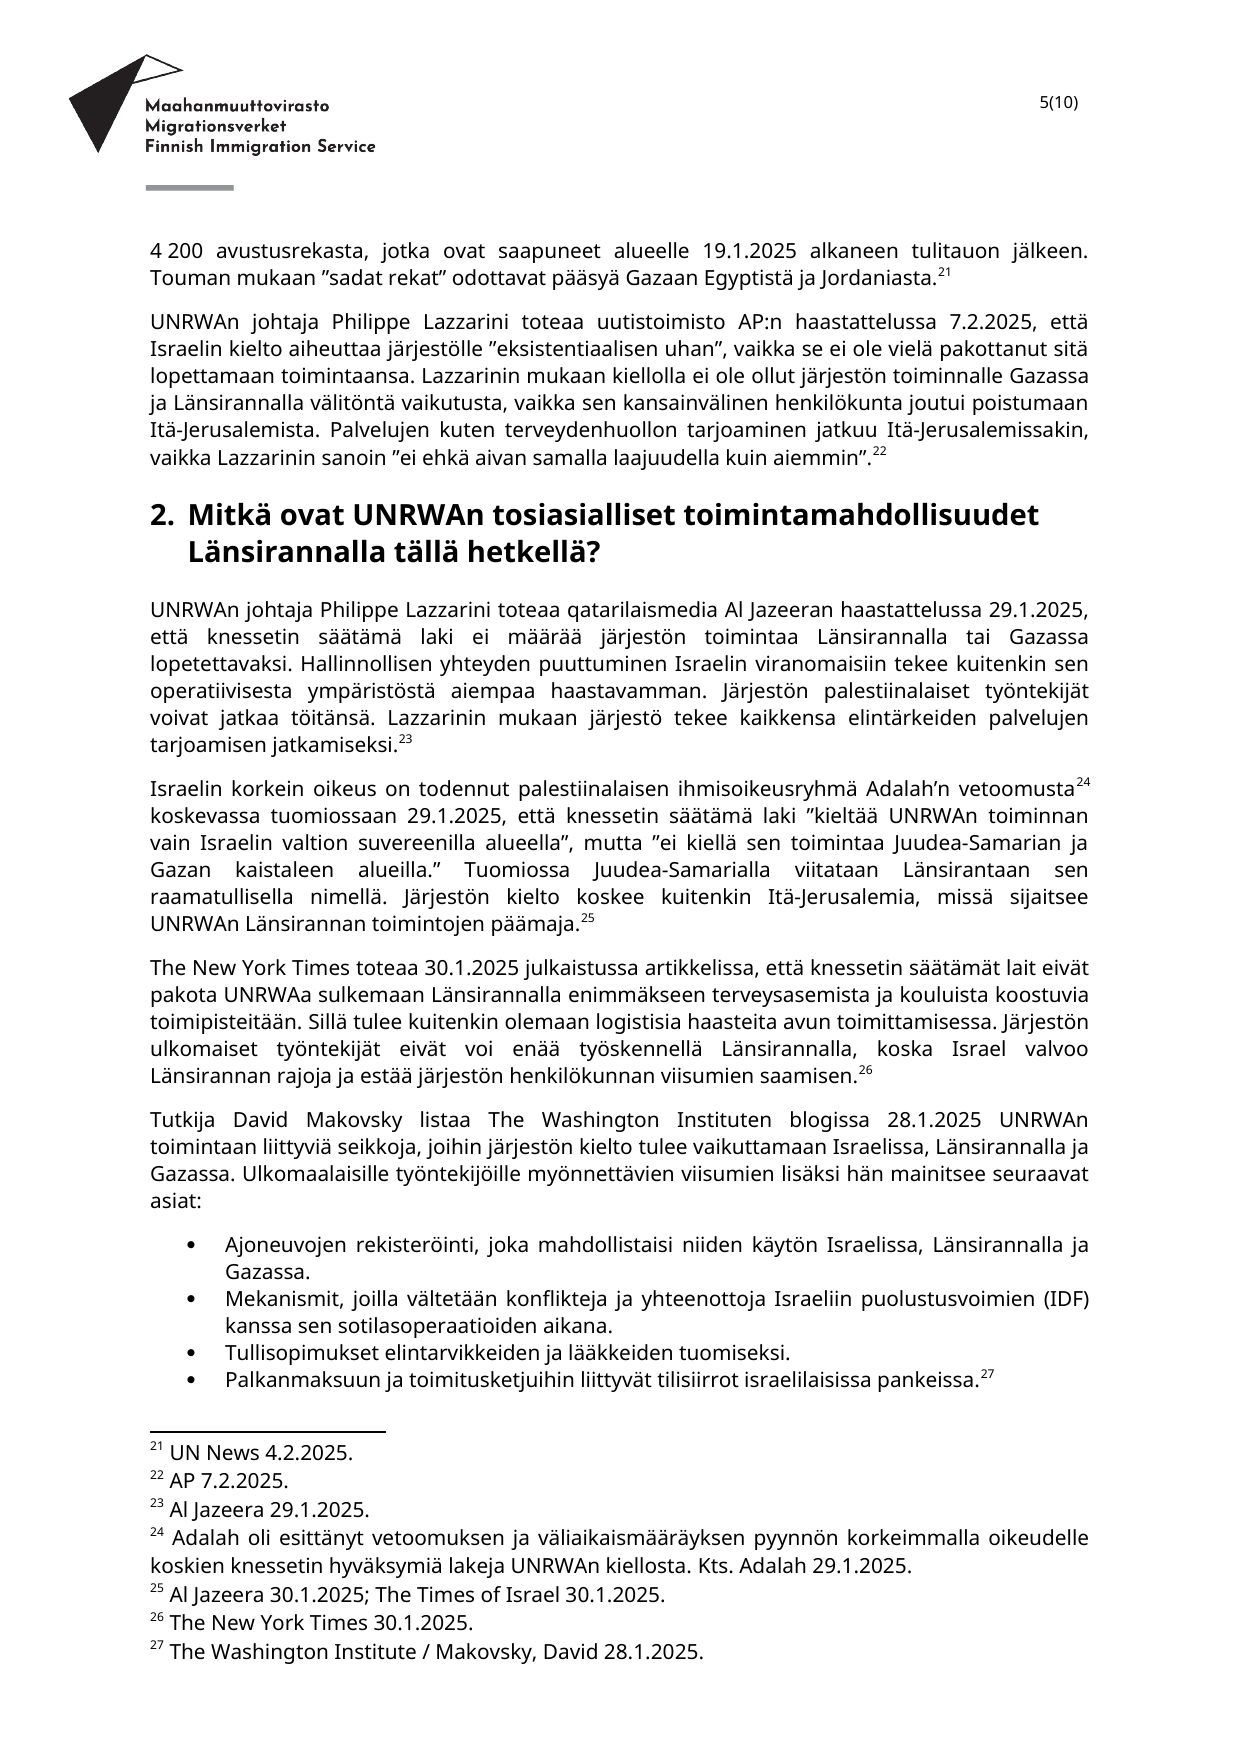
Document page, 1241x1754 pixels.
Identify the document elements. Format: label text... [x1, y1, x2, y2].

picture [68, 54, 376, 191]
text Israelin korkein oikeus on todennut palestiinalaisen ihmisoikeusryhmä Adalah’n vetoomusta koskevassa tuomiossaan 29.1.2025, että knessetin säätämä laki ”kieltää UNRWAn toiminnan vain Israelin valtion suvereenilla alueella”, mutta ”ei kiellä sen toimintaa Juudea-Samarian ja Gazan kaistaleen alueilla.” Tuomiossa Juudea-Samarialla viitataan Länsirantaan sen raamatullisella nimellä. Järjestön kielto koskee kuitenkin Itä-Jerusalemia, missä sijaitsee UNRWAn Länsirannan toimintojen päämaja. [150, 774, 1090, 937]
text The New York Times toteaa 30.1.2025 julkaistussa artikkelissa, että knessetin säätämät lait eivät pakota UNRWAa sulkemaan Länsirannalla enimmäkseen terveysasemista ja kouluista koostuvia toimipisteitään. Sillä tulee kuitenkin olemaan logistisia haasteita avun toimittamisessa. Järjestön ulkomaiset työntekijät eivät voi enää työskennellä Länsirannalla, koska Israel valvoo Länsirannan rajoja ja estää järjestön henkilökunnan viisumien saamisen. [150, 954, 1090, 1089]
list Mekanismit, joilla vältetään konflikteja ja yhteenottoja Israeliin puolustusvoimien (IDF) kanssa sen sotilasoperaatioiden aikana. [187, 1285, 1090, 1339]
text Tutkija David Makovsky listaa The Washington Instituten blogissa 28.1.2025 UNRWAn toimintaan liittyviä seikkoja, joihin järjestön kielto tulee vaikuttamaan Israelissa, Länsirannalla ja Gazassa. Ulkomaalaisille työntekijöille myönnettävien viisumien lisäksi hän mainitsee seuraavat asiat: [150, 1106, 1090, 1214]
subtitle Mitkä ovat UNRWAn tosiasialliset toimintamahdollisuudet Länsirannalla tällä hetkellä? [150, 495, 1090, 570]
text UNRWAn johtaja Philippe Lazzarini toteaa uutistoimisto AP:n haastattelussa 7.2.2025, että Israelin kielto aiheuttaa järjestölle ”eksistentiaalisen uhan”, vaikka se ei ole vielä pakottanut sitä lopettamaan toimintaansa. Lazzarinin mukaan kiellolla ei ole ollut järjestön toiminnalle Gazassa ja Länsirannalla välitöntä vaikutusta, vaikka sen kansainvälinen henkilökunta joutui poistumaan Itä-Jerusalemista. Palvelujen kuten terveydenhuollon tarjoaminen jatkuu Itä-Jerusalemissakin, vaikka Lazzarinin sanoin ”ei ehkä aivan samalla laajuudella kuin aiemmin”. [150, 308, 1090, 470]
list Tullisopimukset elintarvikkeiden ja lääkkeiden tuomiseksi. [187, 1339, 1090, 1366]
list Ajoneuvojen rekisteröinti, joka mahdollistaisi niiden käytön Israelissa, Länsirannalla ja Gazassa. [187, 1231, 1090, 1285]
text UNRWAn johtaja Philippe Lazzarini toteaa qatarilaismedia Al Jazeeran haastattelussa 29.1.2025, että knessetin säätämä laki ei määrää järjestön toimintaa Länsirannalla tai Gazassa lopetettavaksi. Hallinnollisen yhteyden puuttuminen Israelin viranomaisiin tekee kuitenkin sen operatiivisesta ympäristöstä aiempaa haastavamman. Järjestön palestiinalaiset työntekijät voivat jatkaa töitänsä. Lazzarinin mukaan järjestö tekee kaikkensa elintärkeiden palvelujen tarjoamisen jatkamiseksi. [150, 595, 1090, 758]
list Palkanmaksuun ja toimitusketjuihin liittyvät tilisiirrot israelilaisissa pankeissa. [187, 1366, 1090, 1393]
